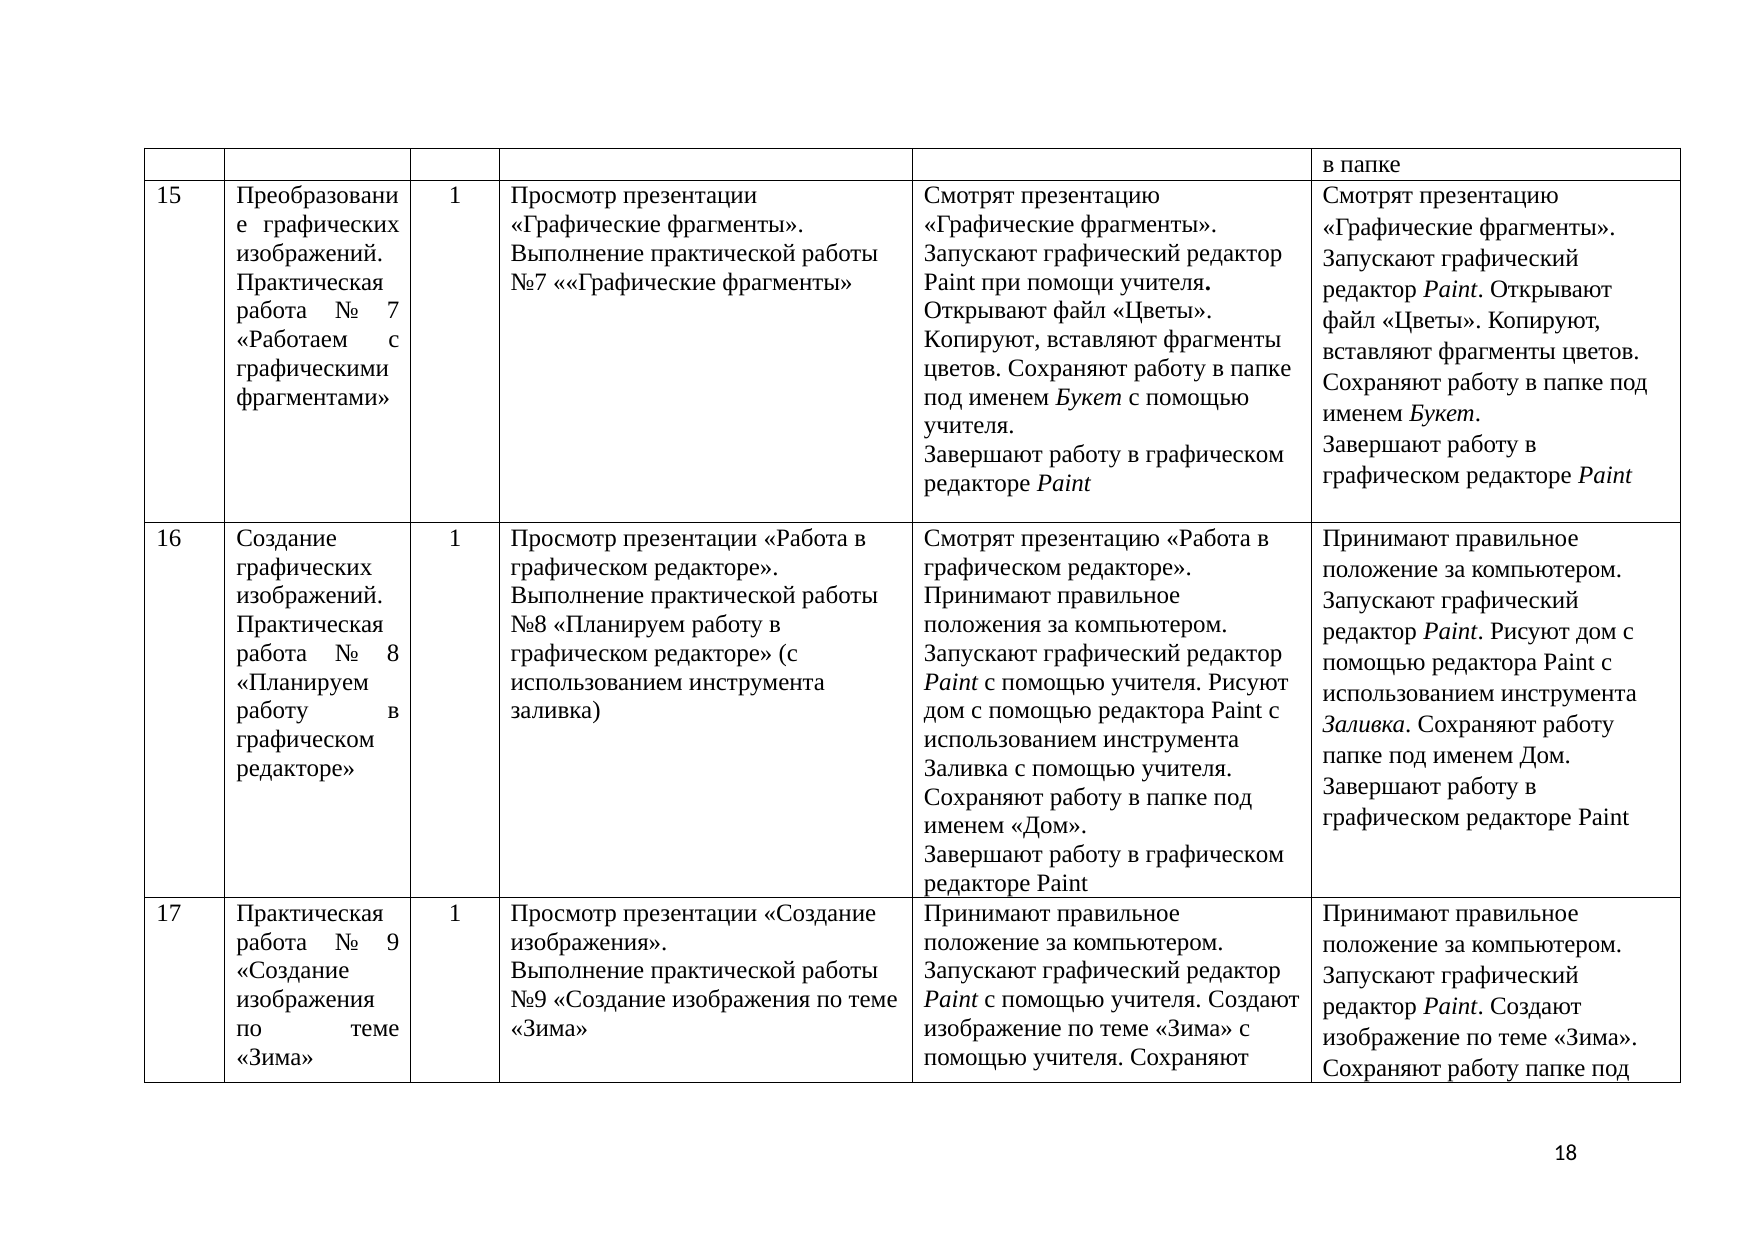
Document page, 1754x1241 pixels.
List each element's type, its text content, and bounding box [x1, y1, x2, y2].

table_cell 14 [145, 149, 224, 179]
table_cell 1 [411, 181, 499, 522]
table_cell 1 [411, 149, 499, 179]
table_cell Смотрят презентацию «Графические фрагменты». Запускают графический редактор Paint. Открывают файл «Цветы». Копируют, вставляют фрагменты цветов. Сохраняют работу в папке под именем Букет. Завершают работу в графическом редакторе Paint [1312, 181, 1680, 522]
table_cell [500, 898, 912, 1082]
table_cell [913, 149, 1311, 179]
table_cell Просмотр презентации «Графические фрагменты». Выполнение практической работы №7 ««Графические фрагменты» [500, 181, 912, 522]
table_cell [500, 149, 912, 179]
table_cell 16 [145, 523, 224, 897]
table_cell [1312, 898, 1680, 1082]
table_cell Смотрят презентацию «Графические фрагменты». Запускают графический редактор Paint при помощи учителя. Открывают файл «Цветы». Копируют, вставляют фрагменты цветов. Сохраняют работу в папке под именем Букет с помощью учителя. Завершают работу в графическом редакторе Paint [913, 181, 1311, 522]
table_cell 17 [145, 898, 224, 1082]
table_cell Просмотр презентации «Работа в графическом редакторе». Выполнение практической работы №8 «Планируем работу в графическом редакторе» (с использованием инструмента заливка) [500, 523, 912, 897]
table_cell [225, 898, 410, 1082]
table_cell 1 [411, 523, 499, 897]
table_cell Создание графических изображений. Практическая работа № 8 «Планируем работу в графическом редакторе» [225, 523, 410, 897]
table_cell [1312, 149, 1680, 179]
table_cell Преобразование графических изображений. Практическая работа № 7 «Работаем с графическими фрагментами» [225, 181, 410, 522]
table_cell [913, 898, 1311, 1082]
table_cell Принимают правильное положение за компьютером. Запускают графический редактор Paint. Рисуют дом с помощью редактора Paint с использованием инструмента Заливка. Сохраняют работу папке под именем Дом. Завершают работу в графическом редакторе Paint [1312, 523, 1680, 897]
table_cell 1 [411, 898, 499, 1082]
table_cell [225, 149, 410, 179]
table_cell 15 [145, 181, 224, 522]
table_cell Смотрят презентацию «Работа в графическом редакторе». Принимают правильное положения за компьютером. Запускают графический редактор Paint с помощью учителя. Рисуют дом с помощью редактора Paint с использованием инструмента Заливка с помощью учителя. Сохраняют работу в папке под именем «Дом». Завершают работу в графическом редакторе Paint [913, 523, 1311, 897]
